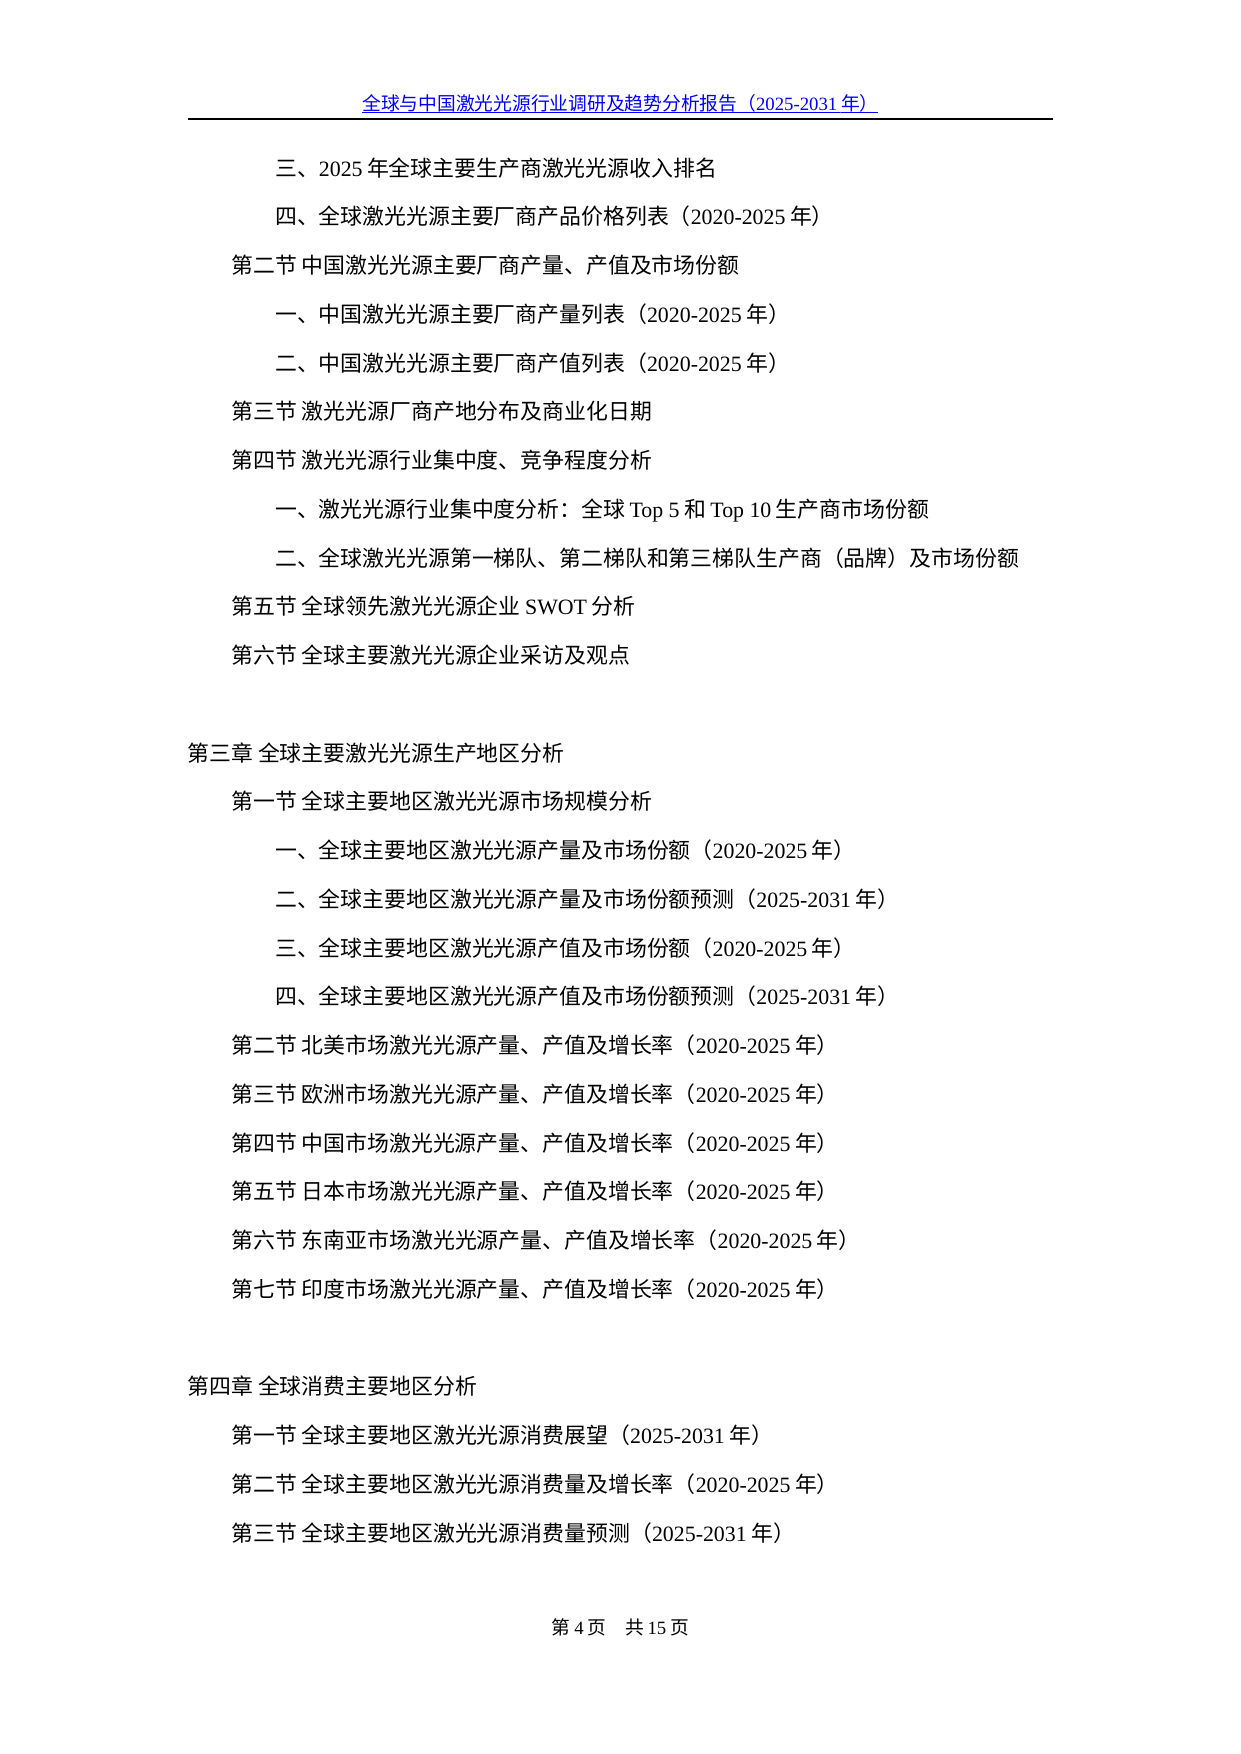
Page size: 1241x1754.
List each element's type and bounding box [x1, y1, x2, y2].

text [187, 150, 1053, 1548]
